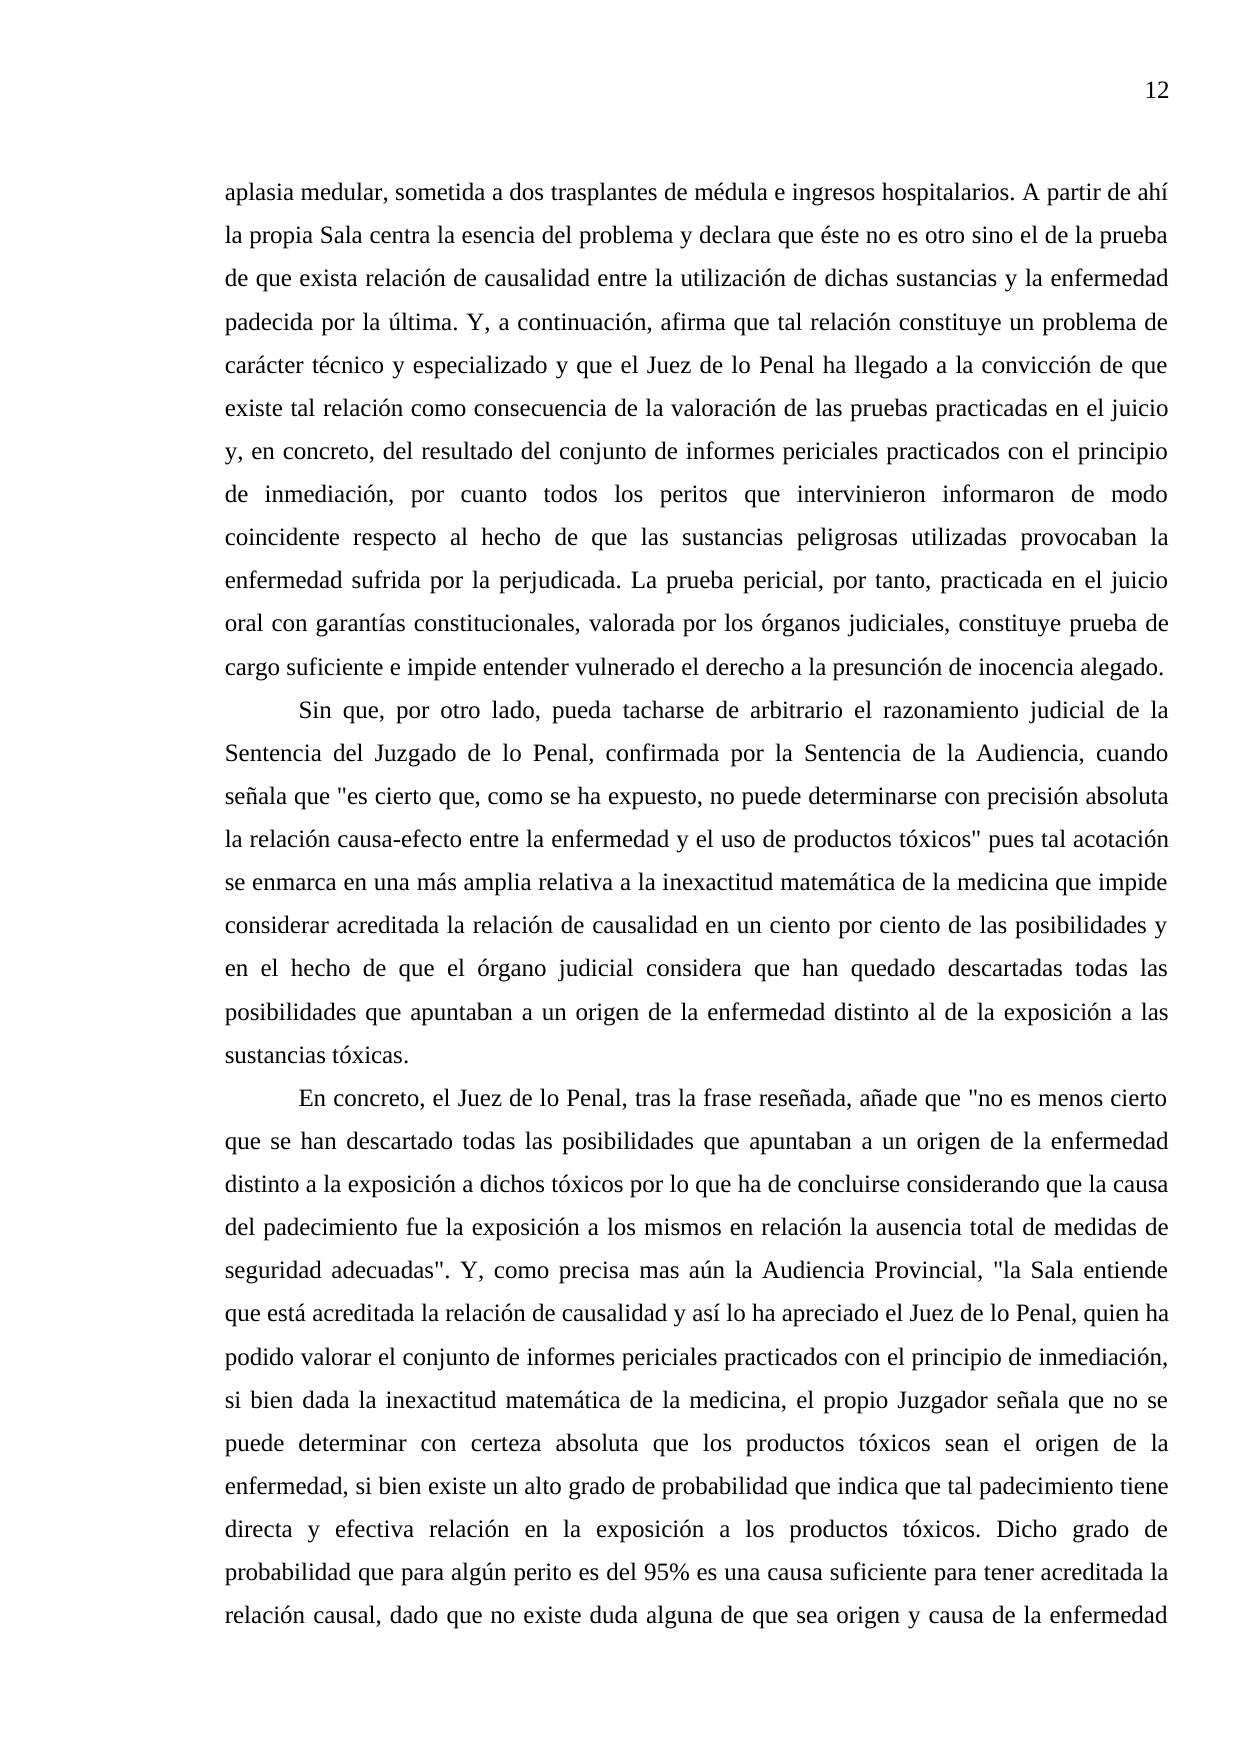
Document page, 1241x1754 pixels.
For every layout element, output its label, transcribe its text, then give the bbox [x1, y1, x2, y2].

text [224, 177, 1169, 680]
text Sin que, por otro lado, pueda tacharse de arbitrario el razonamiento judicial de la Sentencia del Juzgado de lo Penal, confirmada por la Sentencia de la Audiencia, cuando señala que "es cierto que, como se ha expuesto, no puede determinarse con precisión absoluta la relación causa-efecto entre la enfermedad y el uso de productos tóxicos" pues tal acotación se enmarca en una más amplia relativa a la inexactitud matemática de la medicina que impide considerar acreditada la relación de causalidad en un ciento por ciento de las posibilidades y en el hecho de que el órgano judicial considera que han quedado descartadas todas las posibilidades que apuntaban a un origen de la enfermedad distinto al de la exposición a las sustancias tóxicas. [224, 695, 1169, 1068]
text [224, 1083, 1169, 1629]
